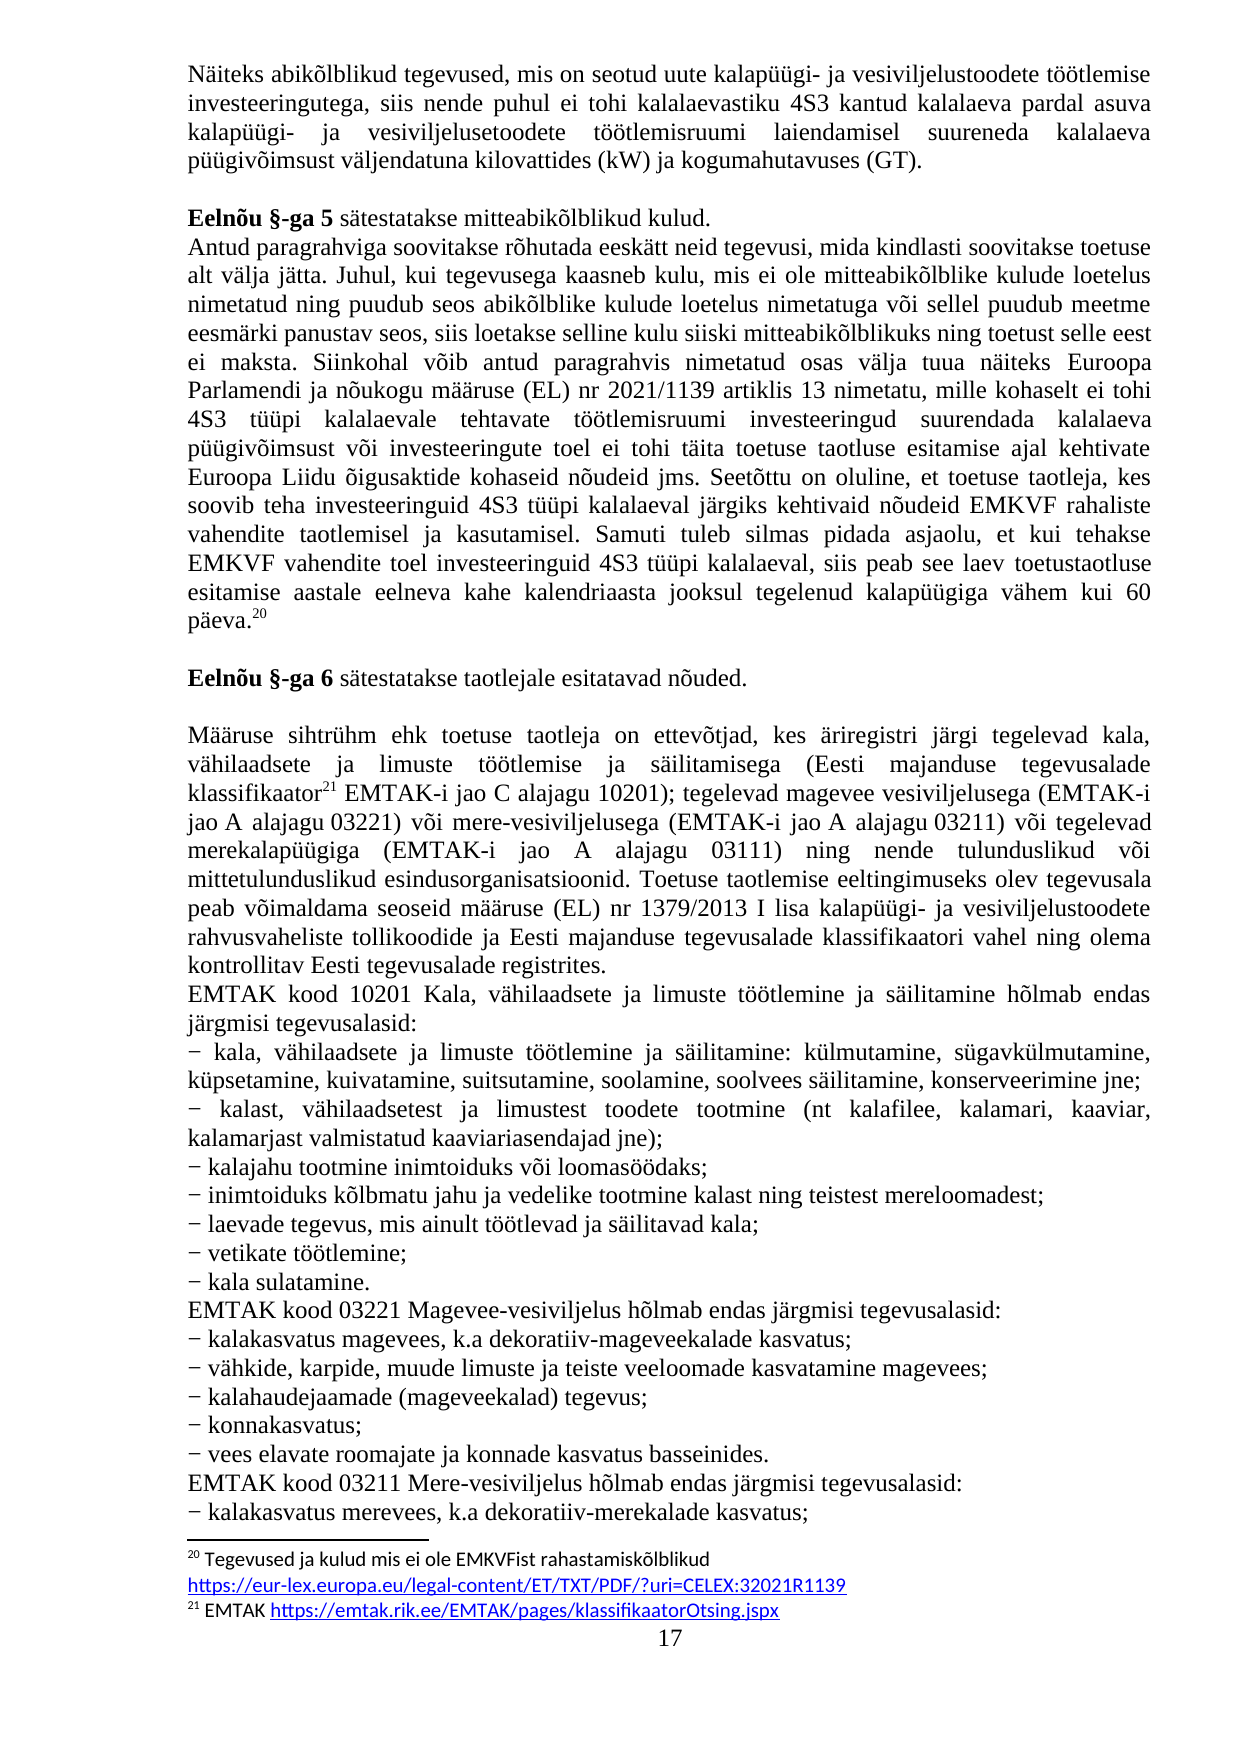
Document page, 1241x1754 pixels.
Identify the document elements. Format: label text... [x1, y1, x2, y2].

text − vetikate töötlemine; [187, 1238, 1152, 1267]
text EMTAK kood 03211 Mere-vesiviljelus hõlmab endas järgmisi tegevusalasid: [187, 1468, 1152, 1497]
text − kalast, vähilaadsetest ja limustest toodete tootmine (nt kalafilee, kalamari, kaaviar, kalamarjast valmistatud kaaviariasendajad jne); [187, 1094, 1152, 1152]
text Eelnõu §-ga 5 sätestatakse mitteabikõlblikud kulud. [187, 203, 1152, 232]
text Määruse sihtrühm ehk toetuse taotleja on ettevõtjad, kes äriregistri järgi tegelevad kala, vähilaadsete ja limuste töötlemise ja säilitamisega (Eesti majanduse tegevusalade klassifikaator EMTAK-i jao C alajagu 10201); tegelevad magevee vesiviljelusega (EMTAK-i jao A alajagu 03221) või mere-vesiviljelusega (EMTAK-i jao A alajagu 03211) või tegelevad merekalapüügiga (EMTAK-i jao A alajagu 03111) ning nende tulunduslikud või mittetulunduslikud esindusorganisatsioonid. Toetuse taotlemise eeltingimuseks olev tegevusala peab võimaldama seoseid määruse (EL) nr 1379/2013 I lisa kalapüügi- ja vesiviljelustoodete rahvusvaheliste tollikoodide ja Eesti majanduse tegevusalade klassifikaatori vahel ning olema kontrollitav Eesti tegevusalade registrites. [187, 720, 1152, 979]
text EMTAK kood 03221 Magevee-vesiviljelus hõlmab endas järgmisi tegevusalasid: [187, 1295, 1152, 1324]
text − kalahaudejaamade (mageveekalad) tegevus; [187, 1382, 1152, 1410]
text − kalakasvatus magevees, k.a dekoratiiv-mageveekalade kasvatus; [187, 1324, 1152, 1353]
text − vähkide, karpide, muude limuste ja teiste veeloomade kasvatamine magevees; [187, 1353, 1152, 1382]
text − laevade tegevus, mis ainult töötlevad ja säilitavad kala; [187, 1209, 1152, 1238]
text − konnakasvatus; [187, 1410, 1152, 1439]
text − kala sulatamine. [187, 1267, 1152, 1295]
text − vees elavate roomajate ja konnade kasvatus basseinides. [187, 1439, 1152, 1468]
text Eelnõu §-ga 6 sätestatakse taotlejale esitatavad nõuded. [187, 663, 1152, 692]
text − kala, vähilaadsete ja limuste töötlemine ja säilitamine: külmutamine, sügavkülmutamine, küpsetamine, kuivatamine, suitsutamine, soolamine, soolvees säilitamine, konserveerimine jne; [187, 1037, 1152, 1094]
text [187, 59, 1152, 174]
text Antud paragrahviga soovitakse rõhutada eeskätt neid tegevusi, mida kindlasti soovitakse toetuse alt välja jätta. Juhul, kui tegevusega kaasneb kulu, mis ei ole mitteabikõlblike kulude loetelus nimetatud ning puudub seos abikõlblike kulude loetelus nimetatuga või sellel puudub meetme eesmärki panustav seos, siis loetakse selline kulu siiski mitteabikõlblikuks ning toetust selle eest ei maksta. Siinkohal võib antud paragrahvis nimetatud osas välja tuua näiteks Euroopa Parlamendi ja nõukogu määruse (EL) nr 2021/1139 artiklis 13 nimetatu, mille kohaselt ei tohi 4S3 tüüpi kalalaevale tehtavate töötlemisruumi investeeringud suurendada kalalaeva püügivõimsust või investeeringute toel ei tohi täita toetuse taotluse esitamise ajal kehtivate Euroopa Liidu õigusaktide kohaseid nõudeid jms. Seetõttu on oluline, et toetuse taotleja, kes soovib teha investeeringuid 4S3 tüüpi kalalaeval järgiks kehtivaid nõudeid EMKVF rahaliste vahendite taotlemisel ja kasutamisel. Samuti tuleb silmas pidada asjaolu, et kui tehakse EMKVF vahendite toel investeeringuid 4S3 tüüpi kalalaeval, siis peab see laev toetustaotluse esitamise aastale eelneva kahe kalendriaasta jooksul tegelenud kalapüügiga vähem kui 60 päeva. [187, 232, 1152, 634]
text − kalakasvatus merevees, k.a dekoratiiv-merekalade kasvatus; [187, 1497, 1152, 1525]
text EMTAK kood 10201 Kala, vähilaadsete ja limuste töötlemine ja säilitamine hõlmab endas järgmisi tegevusalasid: [187, 979, 1152, 1037]
text − kalajahu tootmine inimtoiduks või loomasöödaks; [187, 1152, 1152, 1180]
text − inimtoiduks kõlbmatu jahu ja vedelike tootmine kalast ning teistest mereloomadest; [187, 1180, 1152, 1209]
